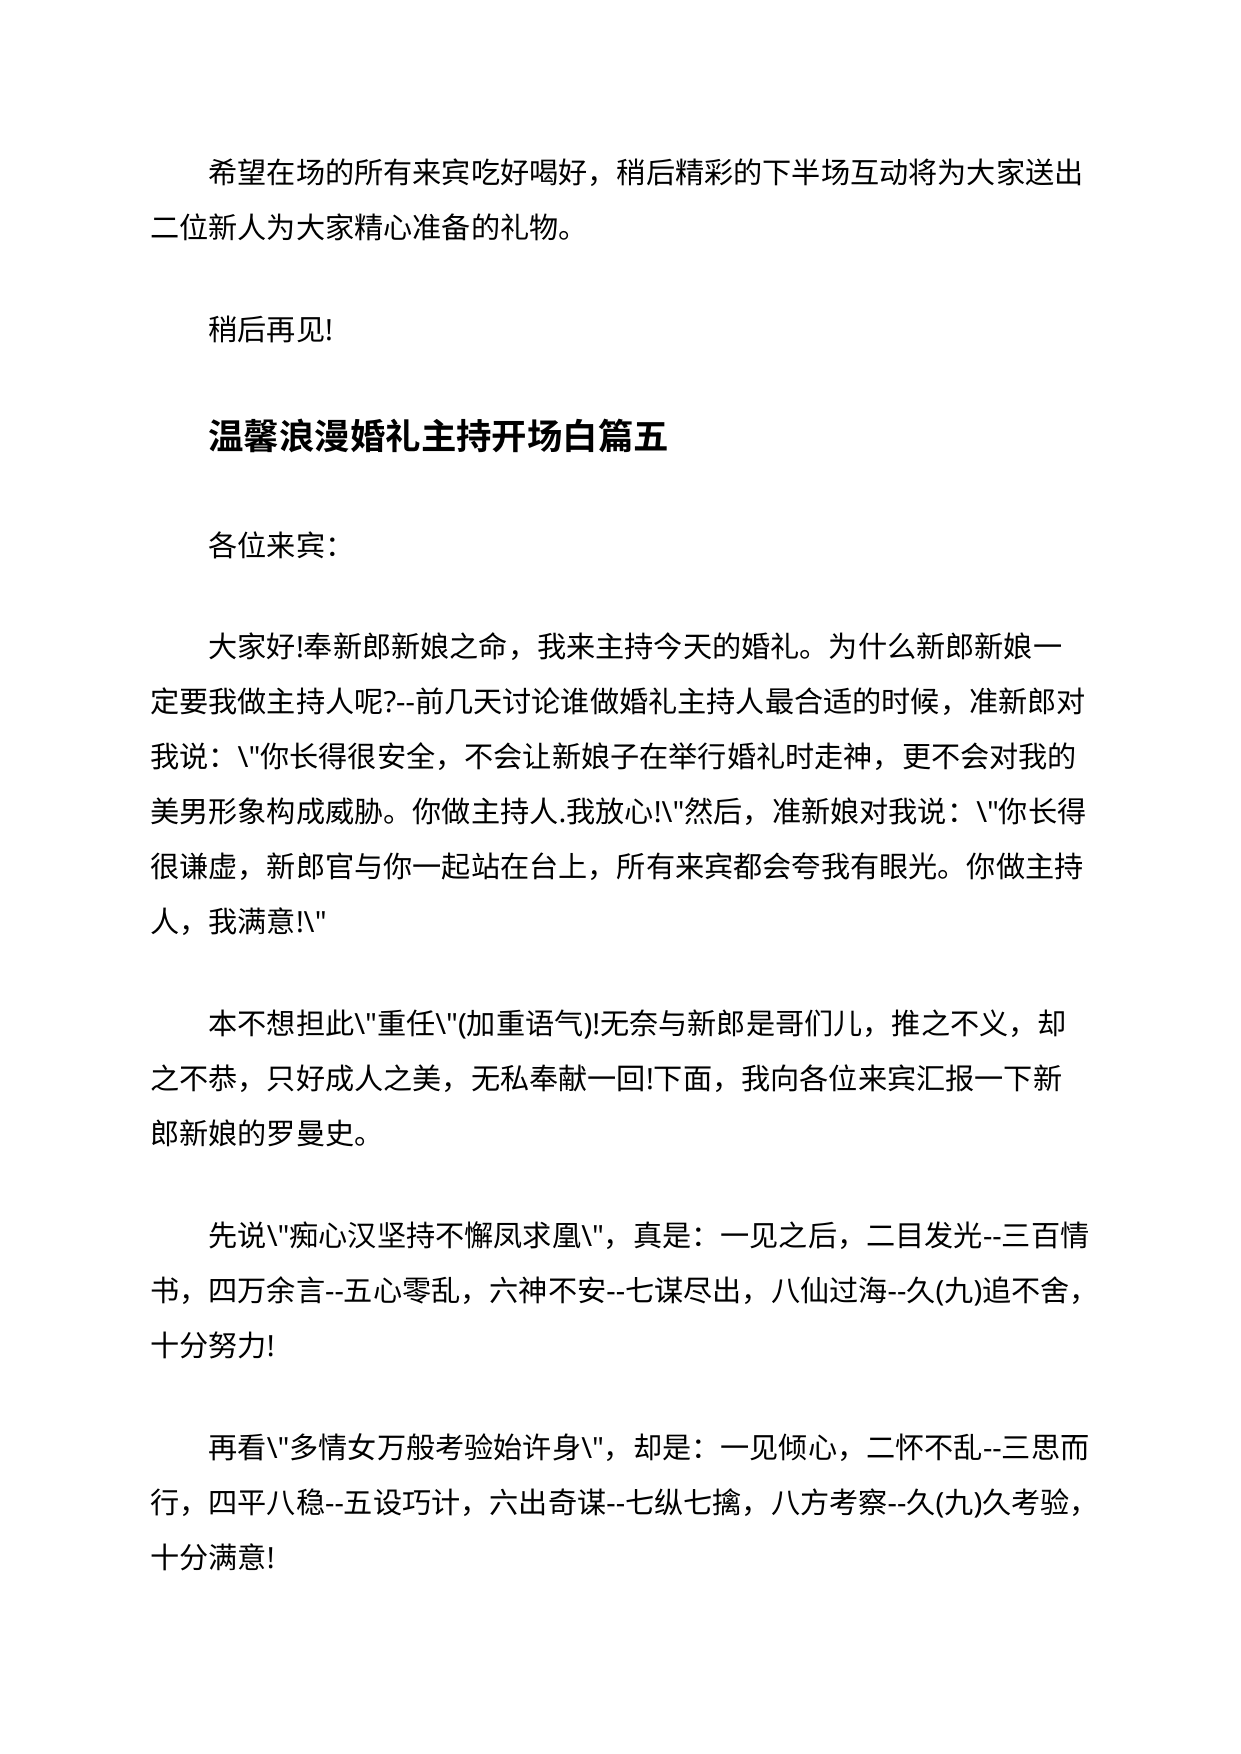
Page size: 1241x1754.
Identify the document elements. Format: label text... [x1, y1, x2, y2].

text 稍后再见! [150, 307, 1090, 349]
text 再看\"多情女万般考验始许身\"，却是：一见倾心，二怀不乱--三思而行，四平八稳--五设巧计，六出奇谋--七纵七擒，八方考察--久(九)久考验，十分满意! [150, 1424, 1090, 1577]
text 温馨浪漫婚礼主持开场白篇五 [150, 409, 1090, 460]
text 大家好!奉新郎新娘之命，我来主持今天的婚礼。为什么新郎新娘一定要我做主持人呢?--前几天讨论谁做婚礼主持人最合适的时候，准新郎对我说：\"你长得很安全，不会让新娘子在举行婚礼时走神，更不会对我的美男形象构成威胁。你做主持人.我放心!\"然后，准新娘对我说：\"你长得很谦虚，新郎官与你一起站在台上，所有来宾都会夸我有眼光。你做主持人，我满意!\" [150, 624, 1090, 941]
text 希望在场的所有来宾吃好喝好，稍后精彩的下半场互动将为大家送出二位新人为大家精心准备的礼物。 [150, 150, 1090, 247]
text 各位来宾： [150, 522, 1090, 564]
text 本不想担此\"重任\"(加重语气)!无奈与新郎是哥们儿，推之不义，却之不恭，只好成人之美，无私奉献一回!下面，我向各位来宾汇报一下新郎新娘的罗曼史。 [150, 1001, 1090, 1153]
text 先说\"痴心汉坚持不懈凤求凰\"，真是：一见之后，二目发光--三百情书，四万余言--五心零乱，六神不安--七谋尽出，八仙过海--久(九)追不舍，十分努力! [150, 1212, 1090, 1365]
